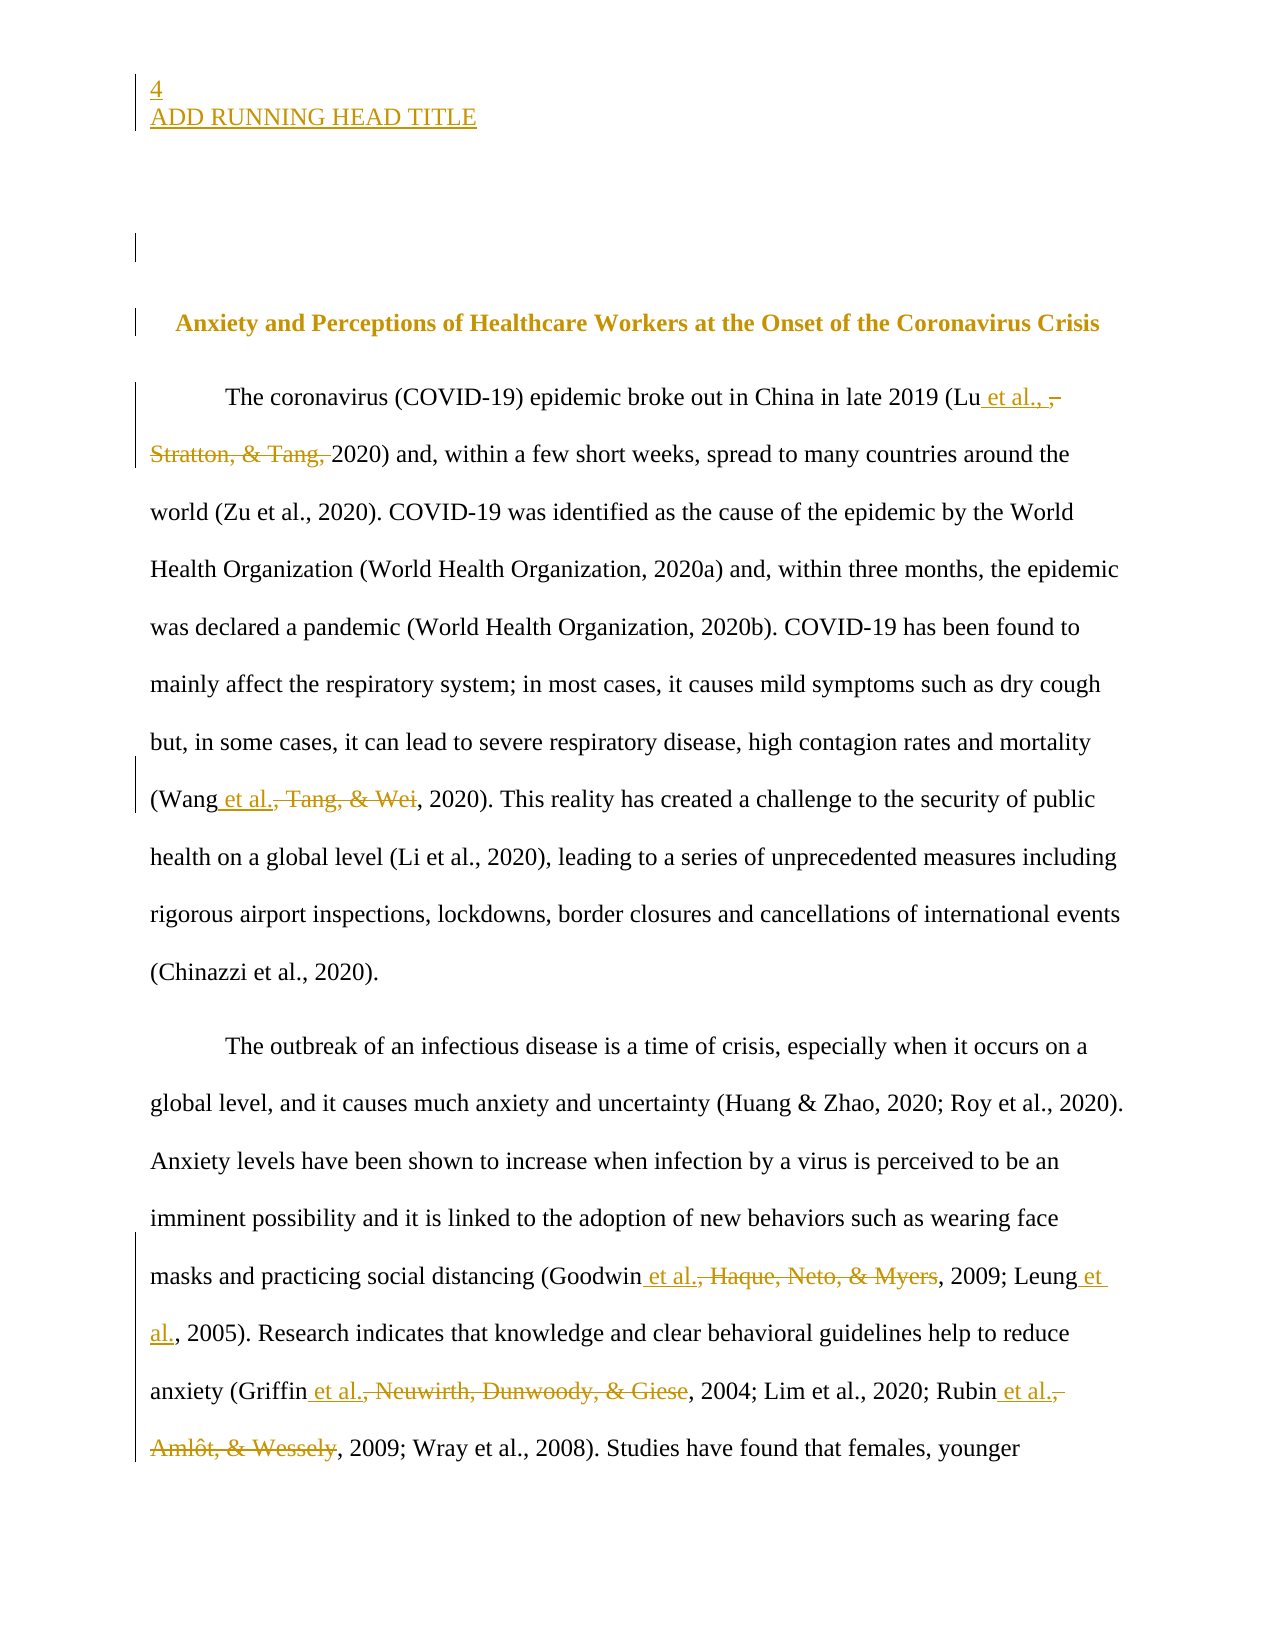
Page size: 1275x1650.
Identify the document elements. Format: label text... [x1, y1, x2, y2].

text The coronavirus (COVID-19) epidemic broke out in China in late 2019 (Lu2020) and, within a few short weeks, spread to many countries around the world (Zu et al., 2020). COVID-19 was identified as the cause of the epidemic by the World Health Organization (World Health Organization, 2020a) and, within three months, the epidemic was declared a pandemic (World Health Organization, 2020b). COVID-19 has been found to mainly affect the respiratory system; in most cases, it causes mild symptoms such as dry cough but, in some cases, it can lead to severe respiratory disease, high contagion rates and mortality (Wang, 2020). This reality has created a challenge to the security of public health on a global level (Li et al., 2020), leading to a series of unprecedented measures including rigorous airport inspections, lockdowns, border closures and cancellations of international events (Chinazzi et al., 2020). [150, 382, 1125, 986]
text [150, 1031, 1125, 1462]
text Anxiety and Perceptions of Healthcare Workers at the Onset of the Coronavirus Crisis [150, 308, 1125, 336]
